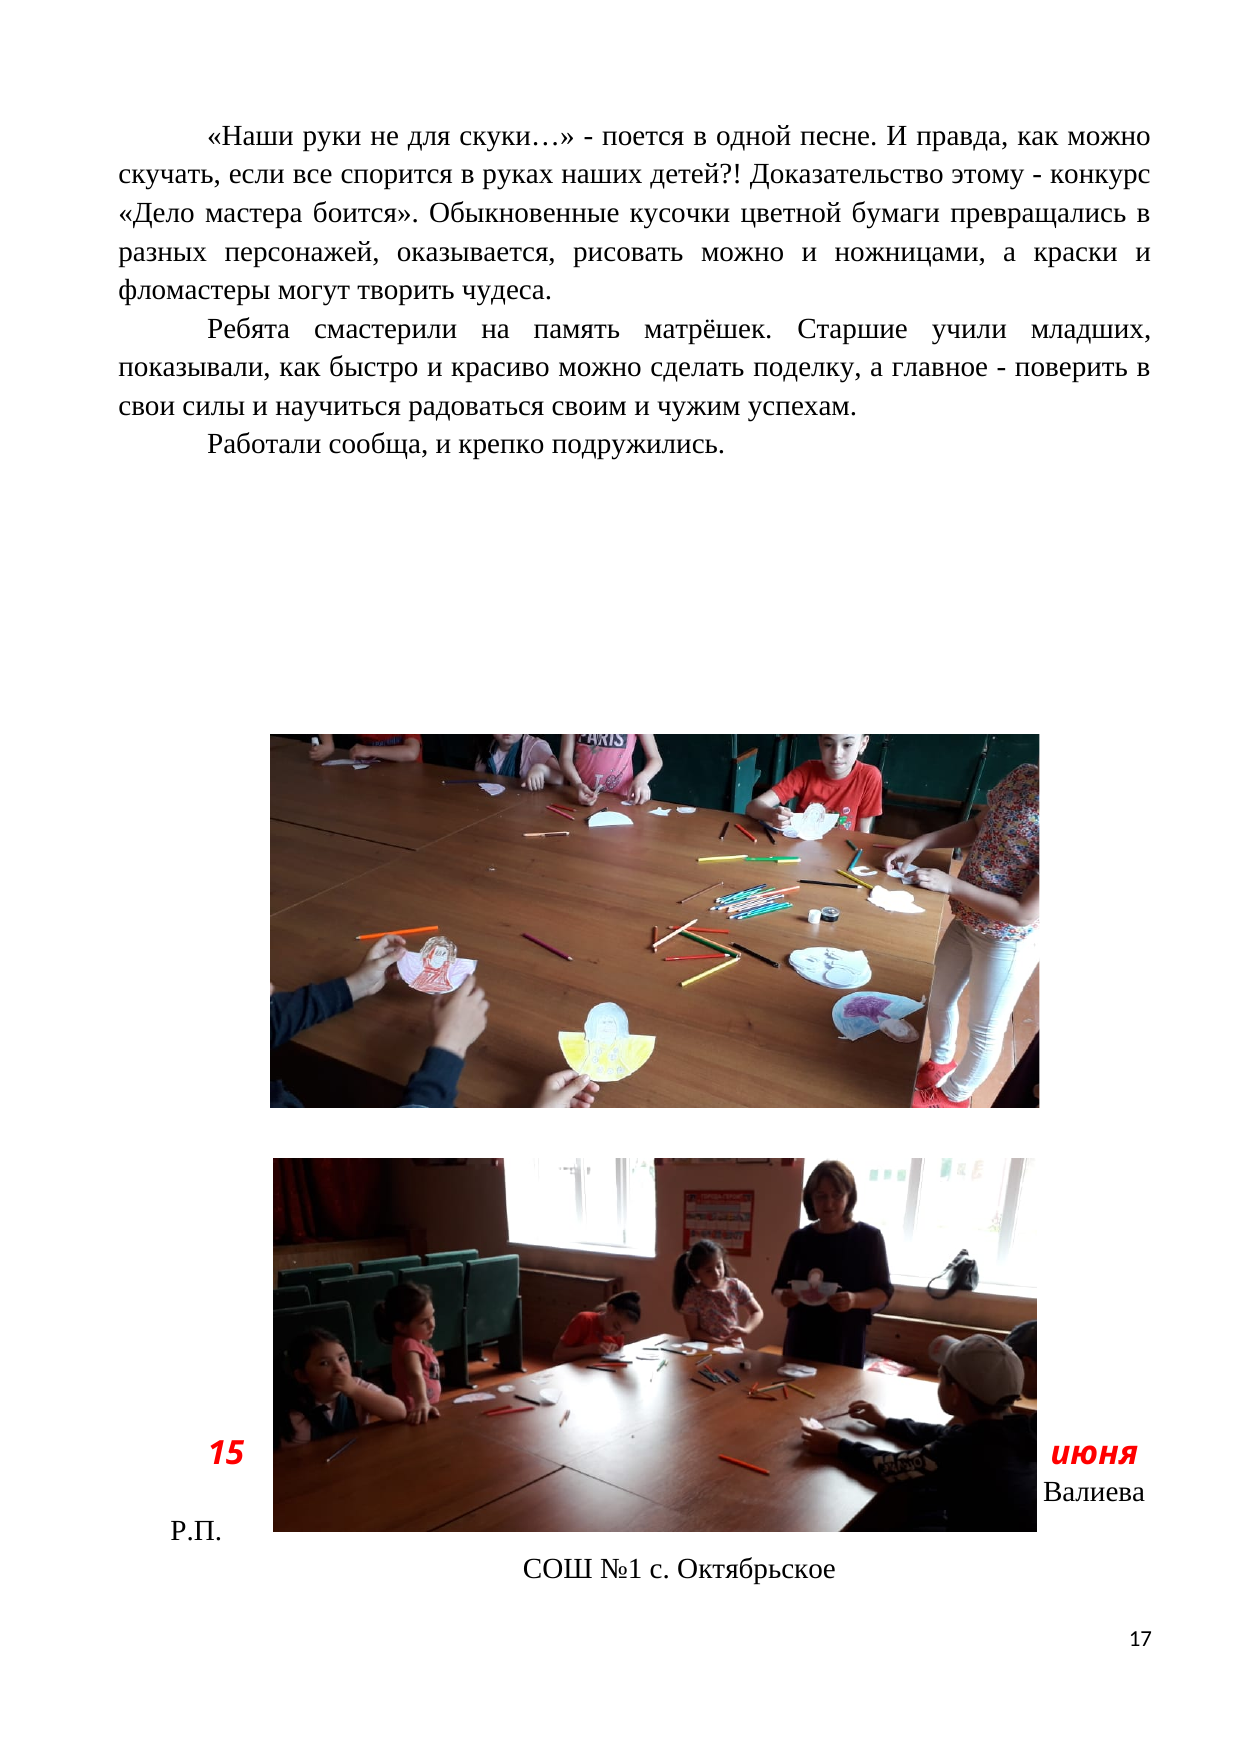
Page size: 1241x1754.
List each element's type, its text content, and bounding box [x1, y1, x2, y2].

text Работали сообща, и крепко подружились. [118, 426, 1152, 460]
text Валиева Р.П. [118, 1474, 1152, 1546]
text «Наши руки не для скуки…» - поется в одной песне. И правда, как можно скучать, если все спорится в руках наших детей?! Доказательство этому - конкурс «Дело мастера боится». Обыкновенные кусочки цветной бумаги превращались в разных персонажей, оказывается, рисовать можно и ножницами, а краски и фломастеры могут творить чудеса. [118, 118, 1152, 306]
text Ребята смастерили на память матрёшек. Старшие учили младших, показывали, как быстро и красиво можно сделать поделку, а главное - поверить в свои силы и научиться радоваться своим и чужим успехам. [118, 311, 1152, 421]
picture [270, 734, 1040, 1108]
text 15 июня [1037, 1429, 1152, 1474]
picture [273, 1158, 1037, 1532]
text 15 июня [177, 1429, 273, 1474]
text СОШ №1 с. Октябрьское [118, 1551, 1152, 1585]
